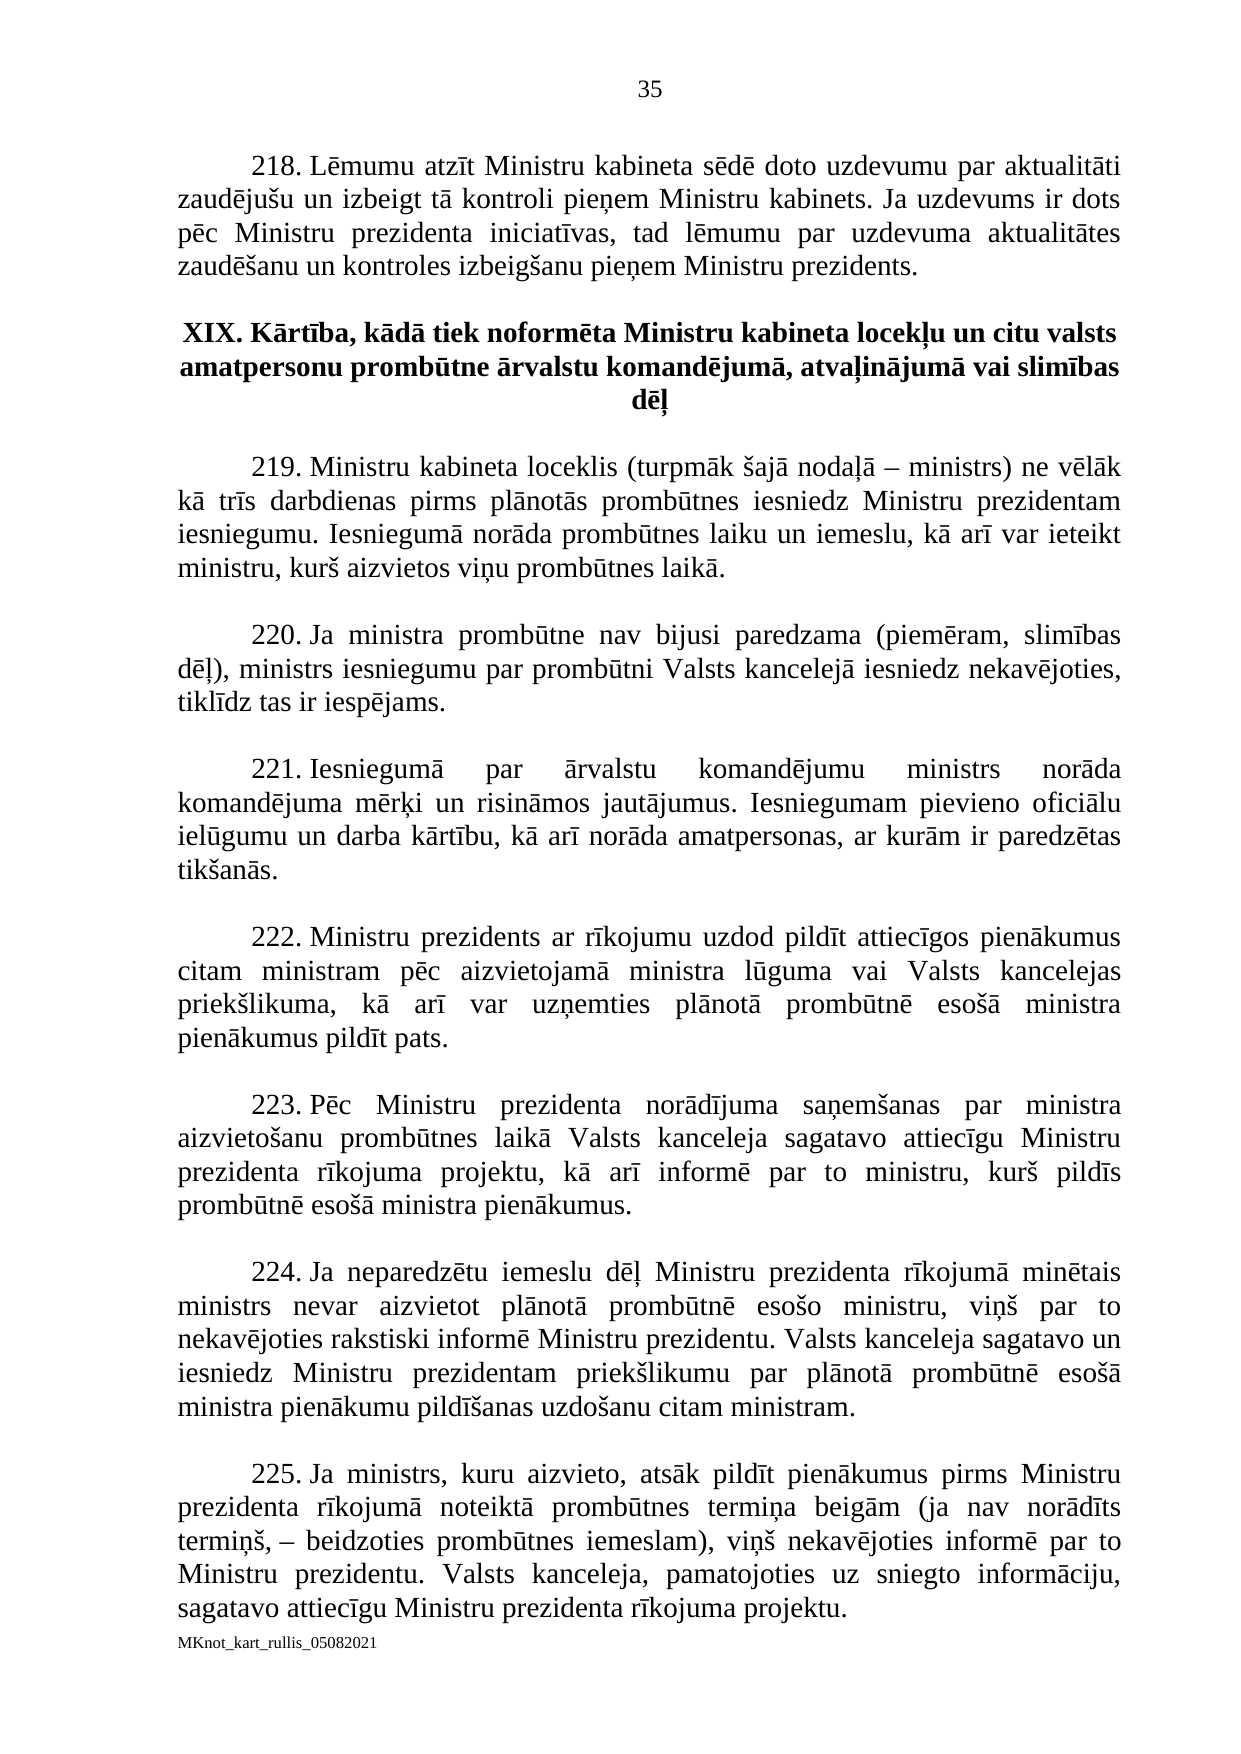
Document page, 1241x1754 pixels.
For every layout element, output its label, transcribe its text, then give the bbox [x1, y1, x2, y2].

text XIX. Kārtība, kādā tiek noformēta Ministru kabineta locekļu un citu valsts amatpersonu prombūtne ārvalstu komandējumā, atvaļinājumā vai slimības dēļ [177, 315, 1122, 416]
text 219. Ministru kabineta loceklis (turpmāk šajā nodaļā – ministrs) ne vēlāk kā trīs darbdienas pirms plānotās prombūtnes iesniedz Ministru prezidentam iesniegumu. Iesniegumā norāda prombūtnes laiku un iemeslu, kā arī var ieteikt ministru, kurš aizvietos viņu prombūtnes laikā. [177, 449, 1122, 584]
text 221. Iesniegumā par ārvalstu komandējumu ministrs norāda komandējuma mērķi un risināmos jautājumus. Iesniegumam pievieno oficiālu ielūgumu un darba kārtību, kā arī norāda amatpersonas, ar kurām ir paredzētas tikšanās. [177, 751, 1122, 886]
text 222. Ministru prezidents ar rīkojumu uzdod pildīt attiecīgos pienākumus citam ministram pēc aizvietojamā ministra lūguma vai Valsts kancelejas priekšlikuma, kā arī var uzņemties plānotā prombūtnē esošā ministra pienākumus pildīt pats. [177, 919, 1122, 1053]
text 224. Ja neparedzētu iemeslu dēļ Ministru prezidenta rīkojumā minētais ministrs nevar aizvietot plānotā prombūtnē esošo ministru, viņš par to nekavējoties rakstiski informē Ministru prezidentu. Valsts kanceleja sagatavo un iesniedz Ministru prezidentam priekšlikumu par plānotā prombūtnē esošā ministra pienākumu pildīšanas uzdošanu citam ministram. [177, 1254, 1122, 1422]
text 223. Pēc Ministru prezidenta norādījuma saņemšanas par ministra aizvietošanu prombūtnes laikā Valsts kanceleja sagatavo attiecīgu Ministru prezidenta rīkojuma projektu, kā arī informē par to ministru, kurš pildīs prombūtnē esošā ministra pienākumus. [177, 1087, 1122, 1221]
text 220. Ja ministra prombūtne nav bijusi paredzama (piemēram, slimības dēļ), ministrs iesniegumu par prombūtni Valsts kancelejā iesniedz nekavējoties, tiklīdz tas ir iespējams. [177, 617, 1122, 718]
text 218. Lēmumu atzīt Ministru kabineta sēdē doto uzdevumu par aktualitāti zaudējušu un izbeigt tā kontroli pieņem Ministru kabinets. Ja uzdevums ir dots pēc Ministru prezidenta iniciatīvas, tad lēmumu par uzdevuma aktualitātes zaudēšanu un kontroles izbeigšanu pieņem Ministru prezidents. [177, 148, 1122, 282]
text 225. Ja ministrs, kuru aizvieto, atsāk pildīt pienākumus pirms Ministru prezidenta rīkojumā noteiktā prombūtnes termiņa beigām (ja nav norādīts termiņš, – beidzoties prombūtnes iemeslam), viņš nekavējoties informē par to Ministru prezidentu. Valsts kanceleja, pamatojoties uz sniegto informāciju, sagatavo attiecīgu Ministru prezidenta rīkojuma projektu. [177, 1456, 1122, 1623]
